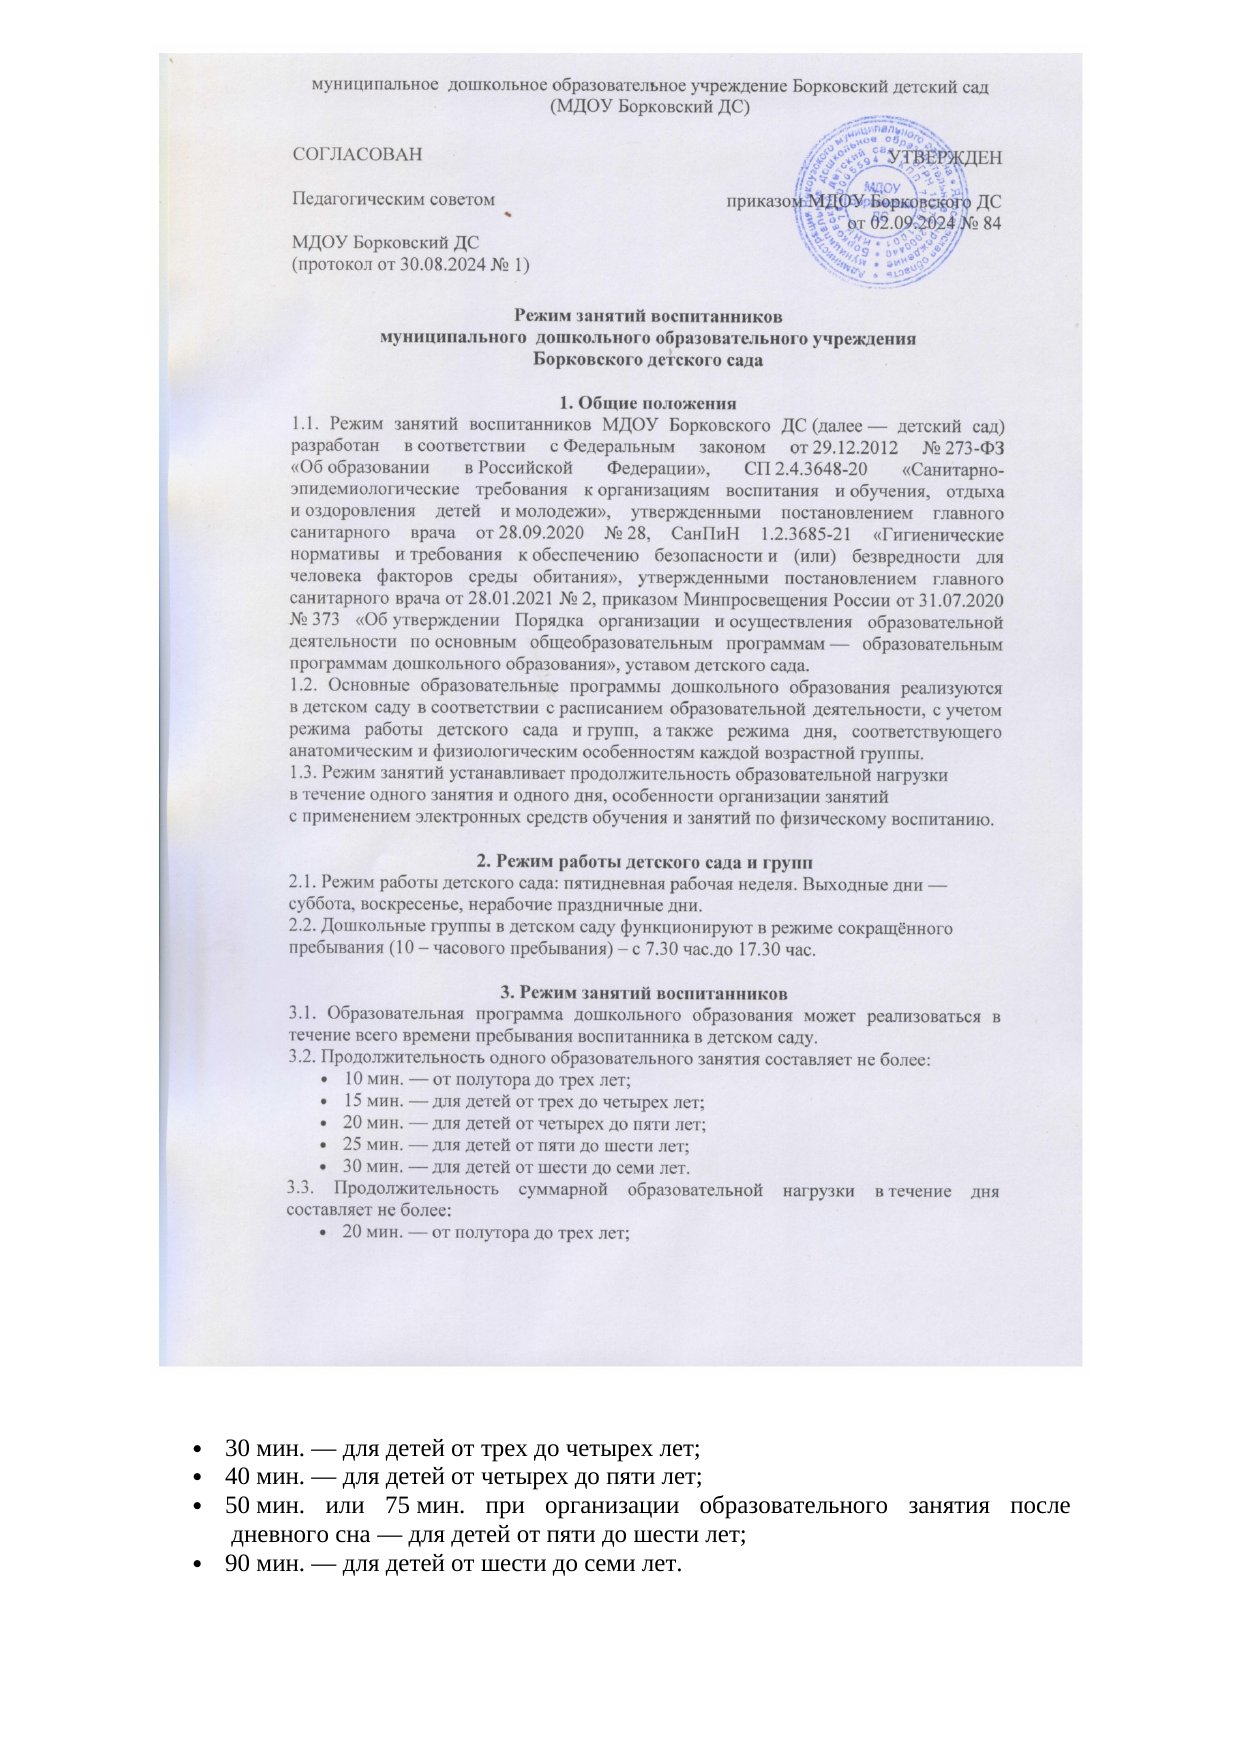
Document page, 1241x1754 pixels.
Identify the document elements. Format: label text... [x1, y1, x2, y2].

list 90 мин. — для детей от шести до семи лет. [194, 1548, 1071, 1576]
list 50 мин. или 75 мин. при организации образовательного занятия после дневного сна — для детей от пяти до шести лет; [194, 1490, 1071, 1548]
list 30 мин. — для детей от трех до четырех лет; [194, 1433, 1071, 1461]
picture [150, 44, 1091, 1375]
list 40 мин. — для детей от четырех до пяти лет; [194, 1461, 1071, 1490]
